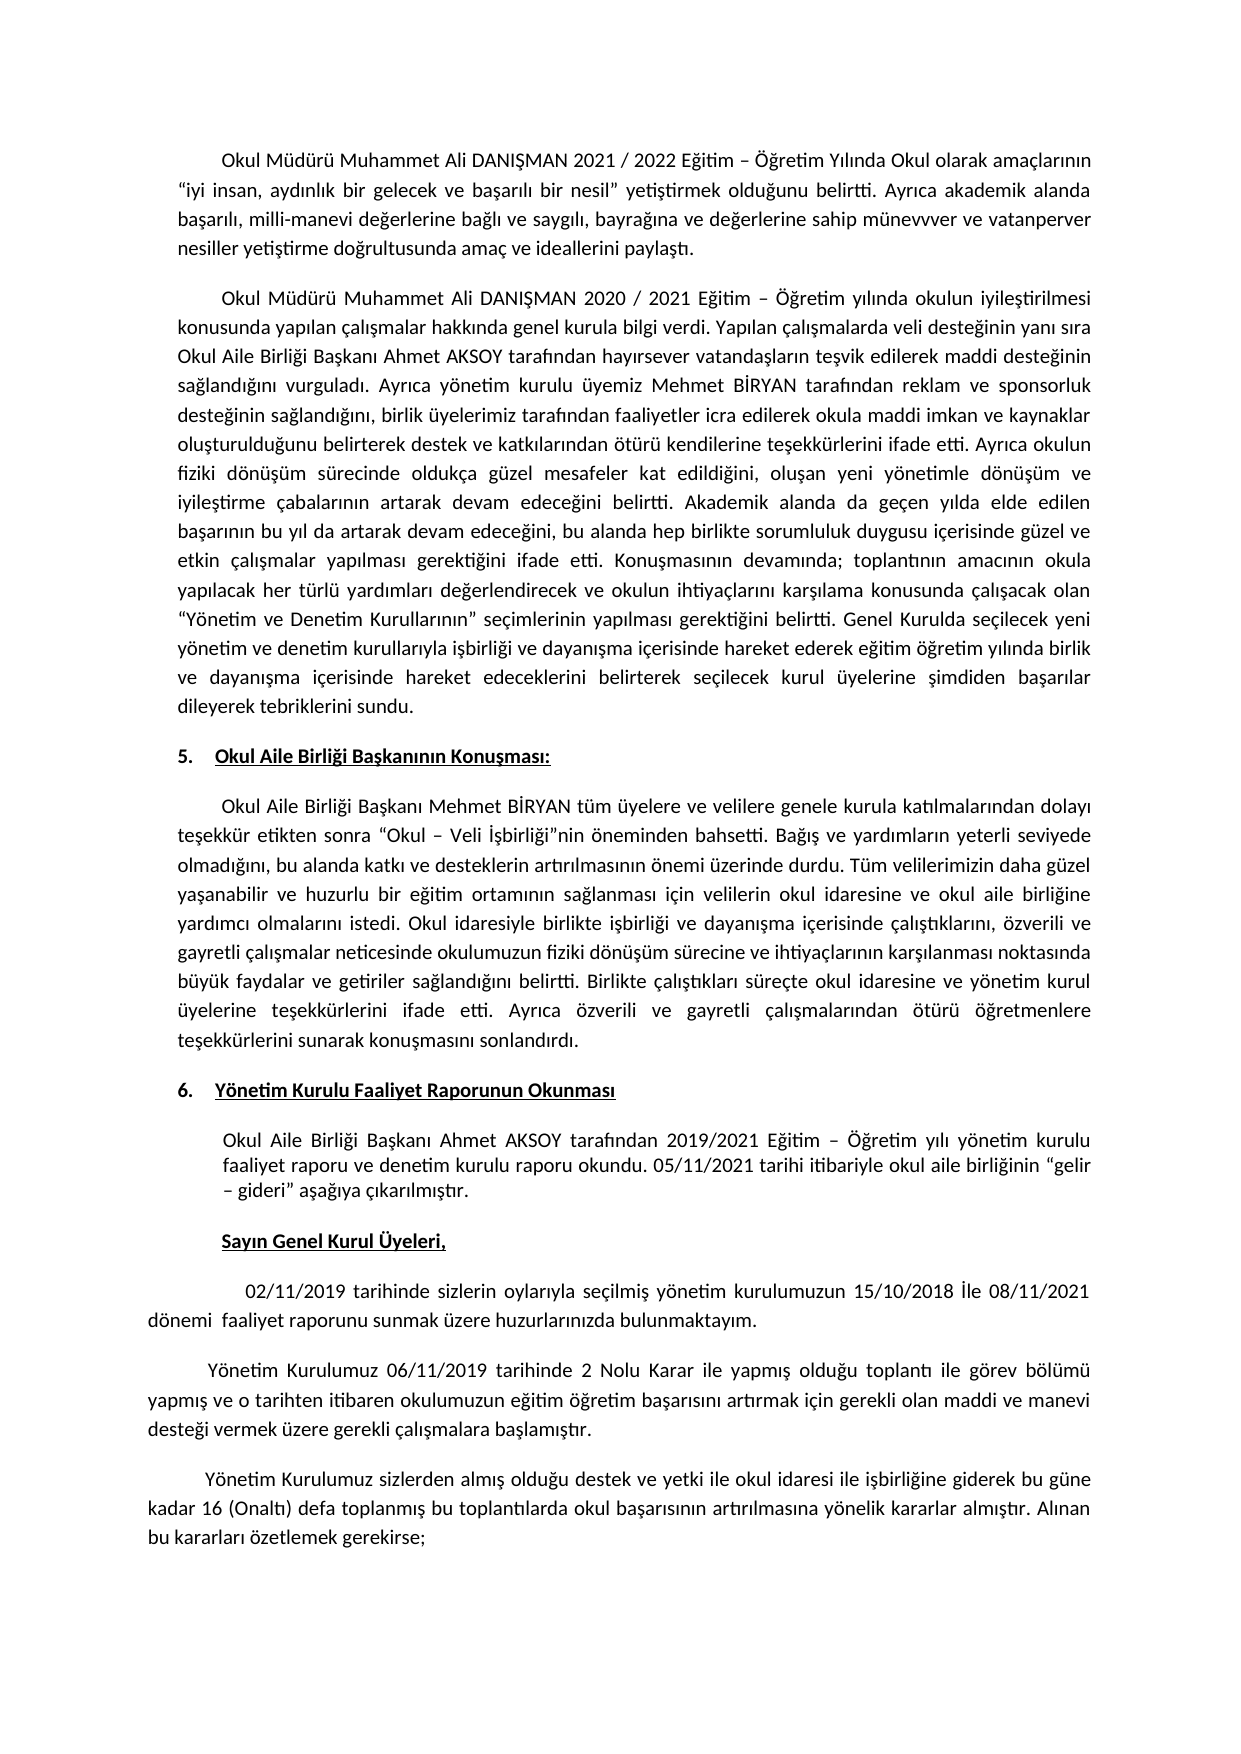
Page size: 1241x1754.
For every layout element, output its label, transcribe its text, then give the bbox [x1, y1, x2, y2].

text 02/11/2019 tarihinde sizlerin oylarıyla seçilmiş yönetim kurulumuzun 15/10/2018 İle 08/11/2021 dönemi faaliyet raporunu sunmak üzere huzurlarınızda bulunmaktayım. [148, 1278, 1093, 1333]
list Yönetim Kurulu Faaliyet Raporunun Okunması [177, 1077, 1093, 1102]
text Okul Aile Birliği Başkanı Ahmet AKSOY tarafından 2019/2021 Eğitim – Öğretim yılı yönetim kurulu faaliyet raporu ve denetim kurulu raporu okundu. 05/11/2021 tarihi itibariyle okul aile birliğinin “gelir – gideri” aşağıya çıkarılmıştır. [223, 1127, 1093, 1203]
text Okul Müdürü Muhammet Ali DANIŞMAN 2020 / 2021 Eğitim – Öğretim yılında okulun iyileştirilmesi konusunda yapılan çalışmalar hakkında genel kurula bilgi verdi. Yapılan çalışmalarda veli desteğinin yanı sıra Okul Aile Birliği Başkanı Ahmet AKSOY tarafından hayırsever vatandaşların teşvik edilerek maddi desteğinin sağlandığını vurguladı. Ayrıca yönetim kurulu üyemiz Mehmet BİRYAN tarafından reklam ve sponsorluk desteğinin sağlandığını, birlik üyelerimiz tarafından faaliyetler icra edilerek okula maddi imkan ve kaynaklar oluşturulduğunu belirterek destek ve katkılarından ötürü kendilerine teşekkürlerini ifade etti. Ayrıca okulun fiziki dönüşüm sürecinde oldukça güzel mesafeler kat edildiğini, oluşan yeni yönetimle dönüşüm ve iyileştirme çabalarının artarak devam edeceğini belirtti. Akademik alanda da geçen yılda elde edilen başarının bu yıl da artarak devam edeceğini, bu alanda hep birlikte sorumluluk duygusu içerisinde güzel ve etkin çalışmalar yapılması gerektiğini ifade etti. Konuşmasının devamında; toplantının amacının okula yapılacak her türlü yardımları değerlendirecek ve okulun ihtiyaçlarını karşılama konusunda çalışacak olan “Yönetim ve Denetim Kurullarının” seçimlerinin yapılması gerektiğini belirtti. Genel Kurulda seçilecek yeni yönetim ve denetim kurullarıyla işbirliği ve dayanışma içerisinde hareket ederek eğitim öğretim yılında birlik ve dayanışma içerisinde hareket edeceklerini belirterek seçilecek kurul üyelerine şimdiden başarılar dileyerek tebriklerini sundu. [177, 285, 1093, 719]
text Yönetim Kurulumuz 06/11/2019 tarihinde 2 Nolu Karar ile yapmış olduğu toplantı ile görev bölümü yapmış ve o tarihten itibaren okulumuzun eğitim öğretim başarısını artırmak için gerekli olan maddi ve manevi desteği vermek üzere gerekli çalışmalara başlamıştır. [148, 1358, 1093, 1441]
text Okul Müdürü Muhammet Ali DANIŞMAN 2021 / 2022 Eğitim – Öğretim Yılında Okul olarak amaçlarının “iyi insan, aydınlık bir gelecek ve başarılı bir nesil” yetiştirmek olduğunu belirtti. Ayrıca akademik alanda başarılı, milli-manevi değerlerine bağlı ve saygılı, bayrağına ve değerlerine sahip münevvver ve vatanperver nesiller yetiştirme doğrultusunda amaç ve ideallerini paylaştı. [177, 148, 1093, 261]
list Okul Aile Birliği Başkanının Konuşması: [177, 743, 1093, 769]
text Okul Aile Birliği Başkanı Mehmet BİRYAN tüm üyelere ve velilere genele kurula katılmalarından dolayı teşekkür etikten sonra “Okul – Veli İşbirliği”nin öneminden bahsetti. Bağış ve yardımların yeterli seviyede olmadığını, bu alanda katkı ve desteklerin artırılmasının önemi üzerinde durdu. Tüm velilerimizin daha güzel yaşanabilir ve huzurlu bir eğitim ortamının sağlanması için velilerin okul idaresine ve okul aile birliğine yardımcı olmalarını istedi. Okul idaresiyle birlikte işbirliği ve dayanışma içerisinde çalıştıklarını, özverili ve gayretli çalışmalar neticesinde okulumuzun fiziki dönüşüm sürecine ve ihtiyaçlarının karşılanması noktasında büyük faydalar ve getiriler sağlandığını belirtti. Birlikte çalıştıkları süreçte okul idaresine ve yönetim kurul üyelerine teşekkürlerini ifade etti. Ayrıca özverili ve gayretli çalışmalarından ötürü öğretmenlere teşekkürlerini sunarak konuşmasını sonlandırdı. [177, 793, 1093, 1052]
text Sayın Genel Kurul Üyeleri, [148, 1228, 1093, 1254]
text Yönetim Kurulumuz sizlerden almış olduğu destek ve yetki ile okul idaresi ile işbirliğine giderek bu güne kadar 16 (Onaltı) defa toplanmış bu toplantılarda okul başarısının artırılmasına yönelik kararlar almıştır. Alınan bu kararları özetlemek gerekirse; [148, 1466, 1093, 1550]
